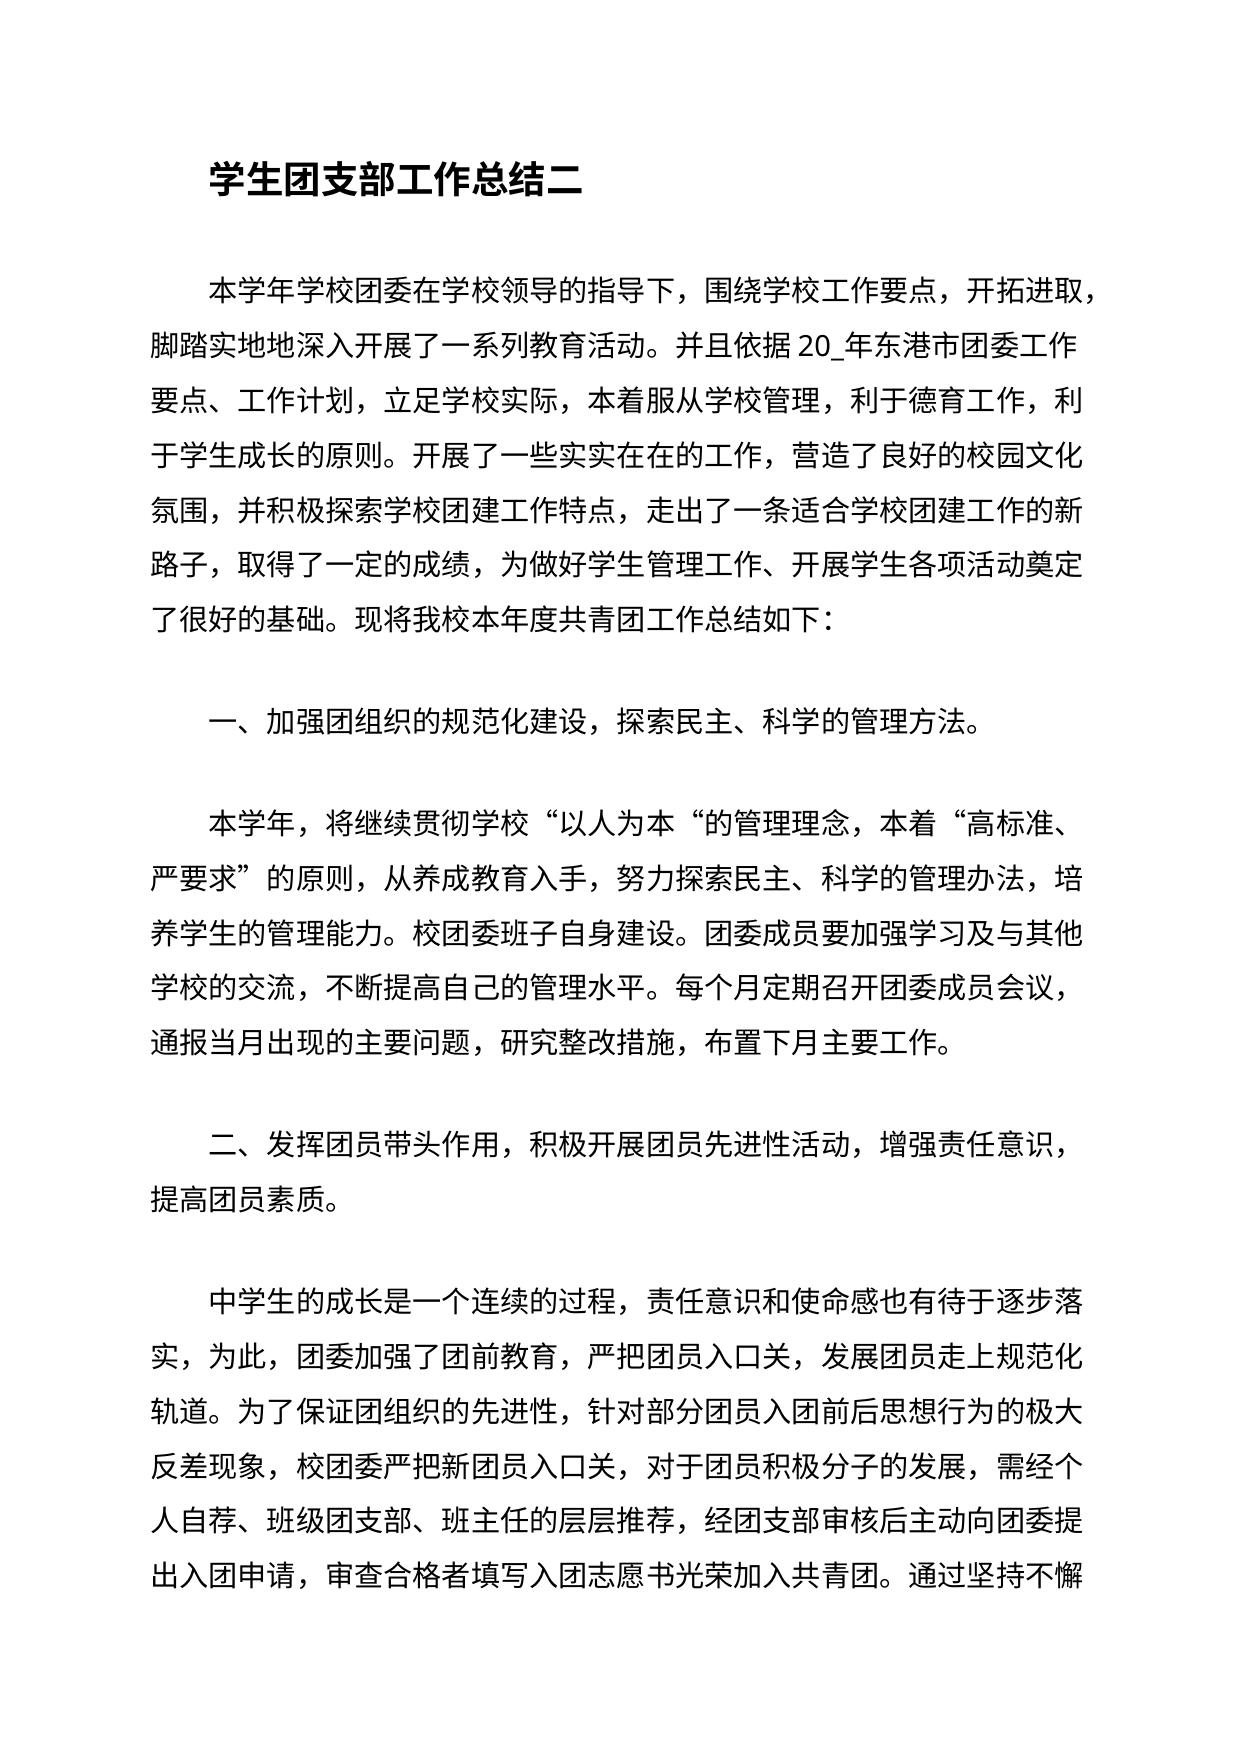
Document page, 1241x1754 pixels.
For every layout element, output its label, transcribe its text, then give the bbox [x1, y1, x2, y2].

text 学生团支部工作总结二 [150, 150, 1090, 204]
text 二、发挥团员带头作用，积极开展团员先进性活动，增强责任意识，提高团员素质。 [150, 1122, 1090, 1219]
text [150, 1278, 1090, 1595]
text 一、加强团组织的规范化建设，探索民主、科学的管理方法。 [150, 699, 1090, 741]
text 本学年学校团委在学校领导的指导下，围绕学校工作要点，开拓进取，脚踏实地地深入开展了一系列教育活动。并且依据20_年东港市团委工作要点、工作计划，立足学校实际，本着服从学校管理，利于德育工作，利于学生成长的原则。开展了一些实实在在的工作，营造了良好的校园文化氛围，并积极探索学校团建工作特点，走出了一条适合学校团建工作的新路子，取得了一定的成绩，为做好学生管理工作、开展学生各项活动奠定了很好的基础。现将我校本年度共青团工作总结如下： [150, 267, 1090, 639]
text 本学年，将继续贯彻学校“以人为本“的管理理念，本着“高标准、严要求”的原则，从养成教育入手，努力探索民主、科学的管理办法，培养学生的管理能力。校团委班子自身建设。团委成员要加强学习及与其他学校的交流，不断提高自己的管理水平。每个月定期召开团委成员会议，通报当月出现的主要问题，研究整改措施，布置下月主要工作。 [150, 800, 1090, 1062]
